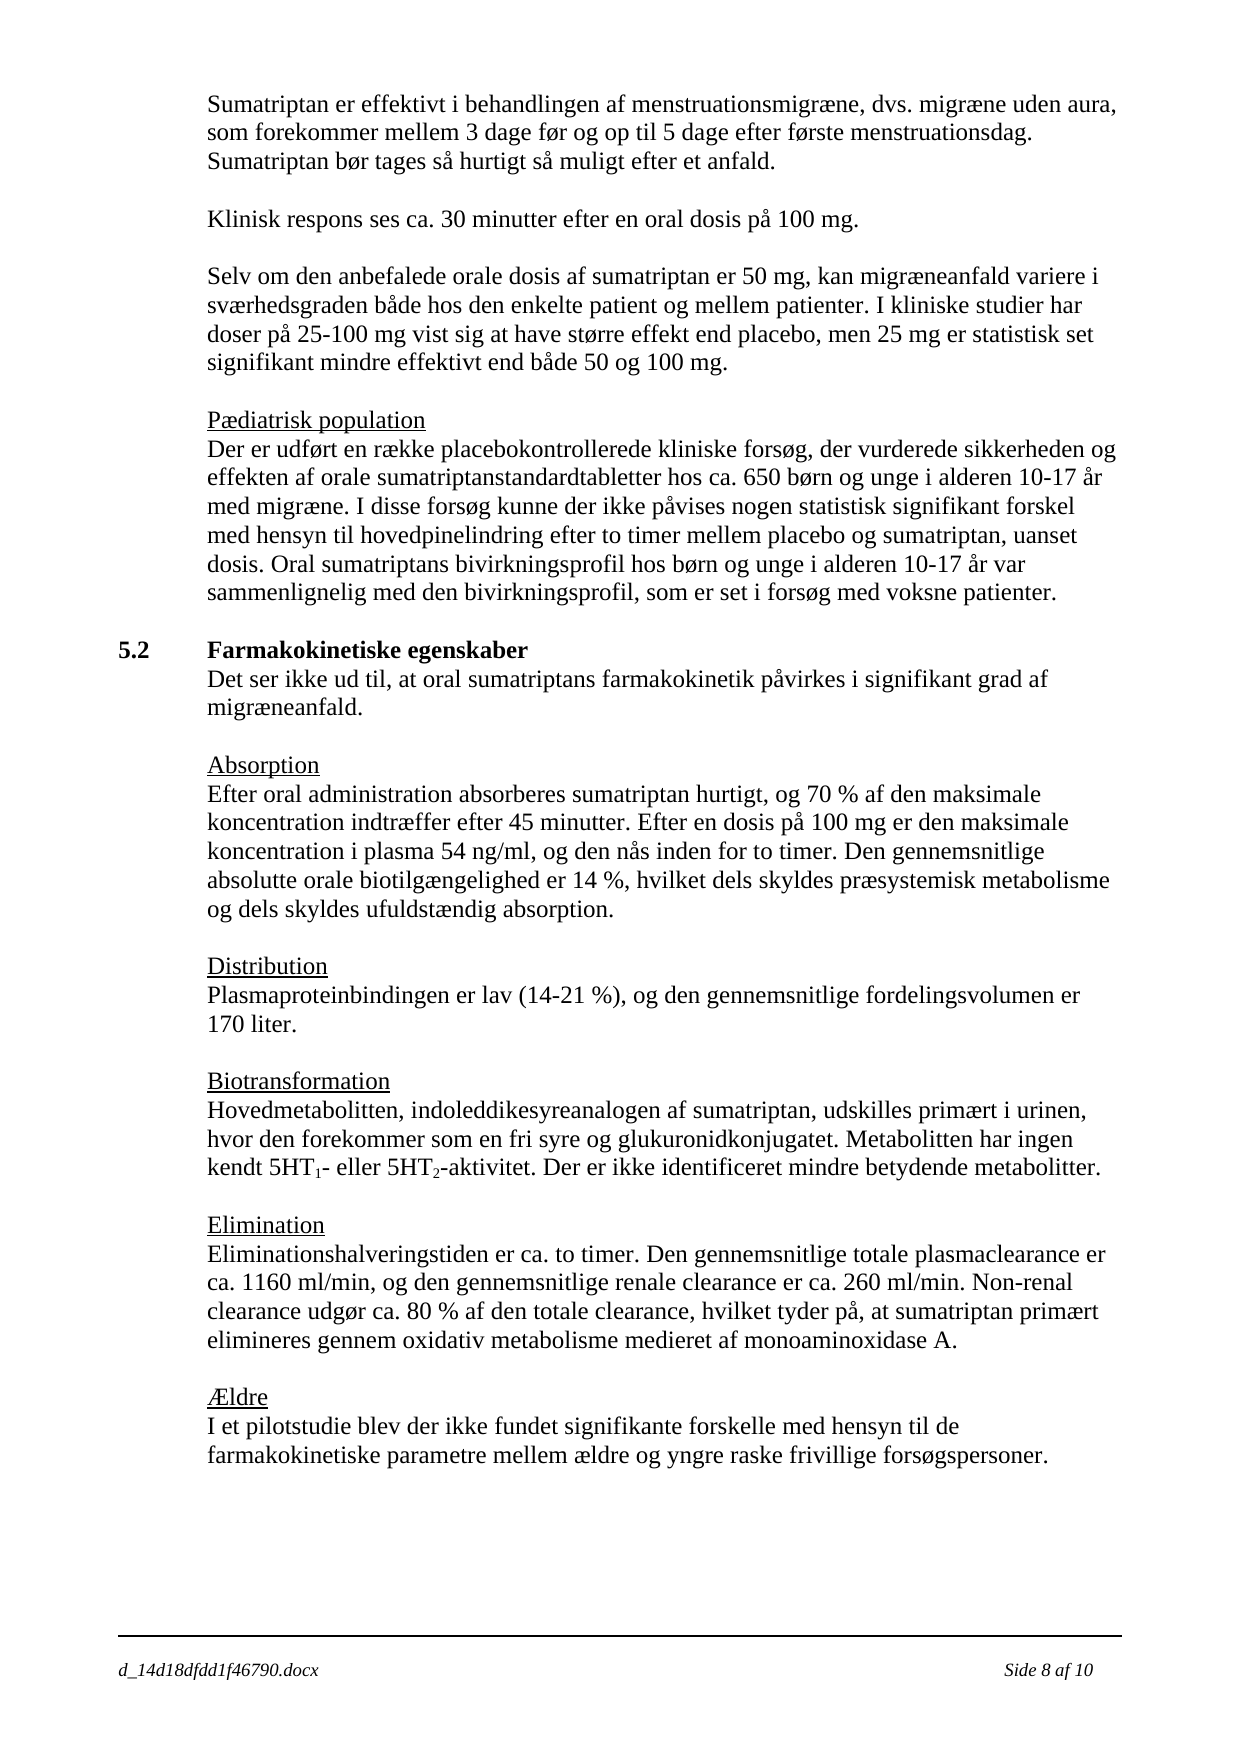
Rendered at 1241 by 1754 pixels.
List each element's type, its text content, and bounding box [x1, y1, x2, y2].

text Klinisk respons ses ca. 30 minutter efter en oral dosis på 100 mg. [118, 204, 1122, 232]
text Der er udført en række placebokontrollerede kliniske forsøg, der vurderede sikkerheden og effekten af orale sumatriptanstandardtabletter hos ca. 650 børn og unge i alderen 10-17 år med migræne. I disse forsøg kunne der ikke påvises nogen statistisk signifikant forskel med hensyn til hovedpinelindring efter to timer mellem placebo og sumatriptan, uanset dosis. Oral sumatriptans bivirkningsprofil hos børn og unge i alderen 10-17 år var sammenlignelig med den bivirkningsprofil, som er set i forsøg med voksne patienter. [118, 434, 1122, 606]
text Pædiatrisk population [118, 405, 1122, 434]
text Efter oral administration absorberes sumatriptan hurtigt, og 70 % af den maksimale koncentration indtræffer efter 45 minutter. Efter en dosis på 100 mg er den maksimale koncentration i plasma 54 ng/ml, og den nås inden for to timer. Den gennemsnitlige absolutte orale biotilgængelighed er 14 %, hvilket dels skyldes præsystemisk metabolisme og dels skyldes ufuldstændig absorption. [207, 779, 1122, 922]
text I et pilotstudie blev der ikke fundet signifikante forskelle med hensyn til de farmakokinetiske parametre mellem ældre og yngre raske frivillige forsøgspersoner. [207, 1411, 1122, 1469]
text Distribution [207, 951, 1122, 980]
text Det ser ikke ud til, at oral sumatriptans farmakokinetik påvirkes i signifikant grad af migræneanfald. [118, 664, 1122, 721]
text Eliminationshalveringstiden er ca. to timer. Den gennemsnitlige totale plasmaclearance er ca. 1160 ml/min, og den gennemsnitlige renale clearance er ca. 260 ml/min. Non-renal clearance udgør ca. 80 % af den totale clearance, hvilket tyder på, at sumatriptan primært elimineres gennem oxidativ metabolisme medieret af monoaminoxidase A. [207, 1239, 1122, 1354]
text Sumatriptan er effektivt i behandlingen af menstruationsmigræne, dvs. migræne uden aura, som forekommer mellem 3 dage før og op til 5 dage efter første menstruationsdag. Sumatriptan bør tages så hurtigt så muligt efter et anfald. [118, 89, 1122, 175]
text Ældre [207, 1382, 1122, 1411]
text Absorption [207, 750, 1122, 779]
text Hovedmetabolitten, indoleddikesyreanalogen af sumatriptan, udskilles primært i urinen, hvor den forekommer som en fri syre og glukuronidkonjugatet. Metabolitten har ingen kendt 5HT1- eller 5HT2-aktivitet. Der er ikke identificeret mindre betydende metabolitter. [207, 1095, 1122, 1181]
text Biotransformation [207, 1066, 1122, 1095]
text Selv om den anbefalede orale dosis af sumatriptan er 50 mg, kan migræneanfald variere i sværhedsgraden både hos den enkelte patient og mellem patienter. I kliniske studier har doser på 25-100 mg vist sig at have større effekt end placebo, men 25 mg er statistisk set signifikant mindre effektivt end både 50 og 100 mg. [118, 261, 1122, 376]
text 5.2 Farmakokinetiske egenskaber [118, 635, 1122, 664]
text Elimination [207, 1210, 1122, 1239]
text Plasmaproteinbindingen er lav (14-21 %), og den gennemsnitlige fordelingsvolumen er 170 liter. [207, 980, 1122, 1037]
